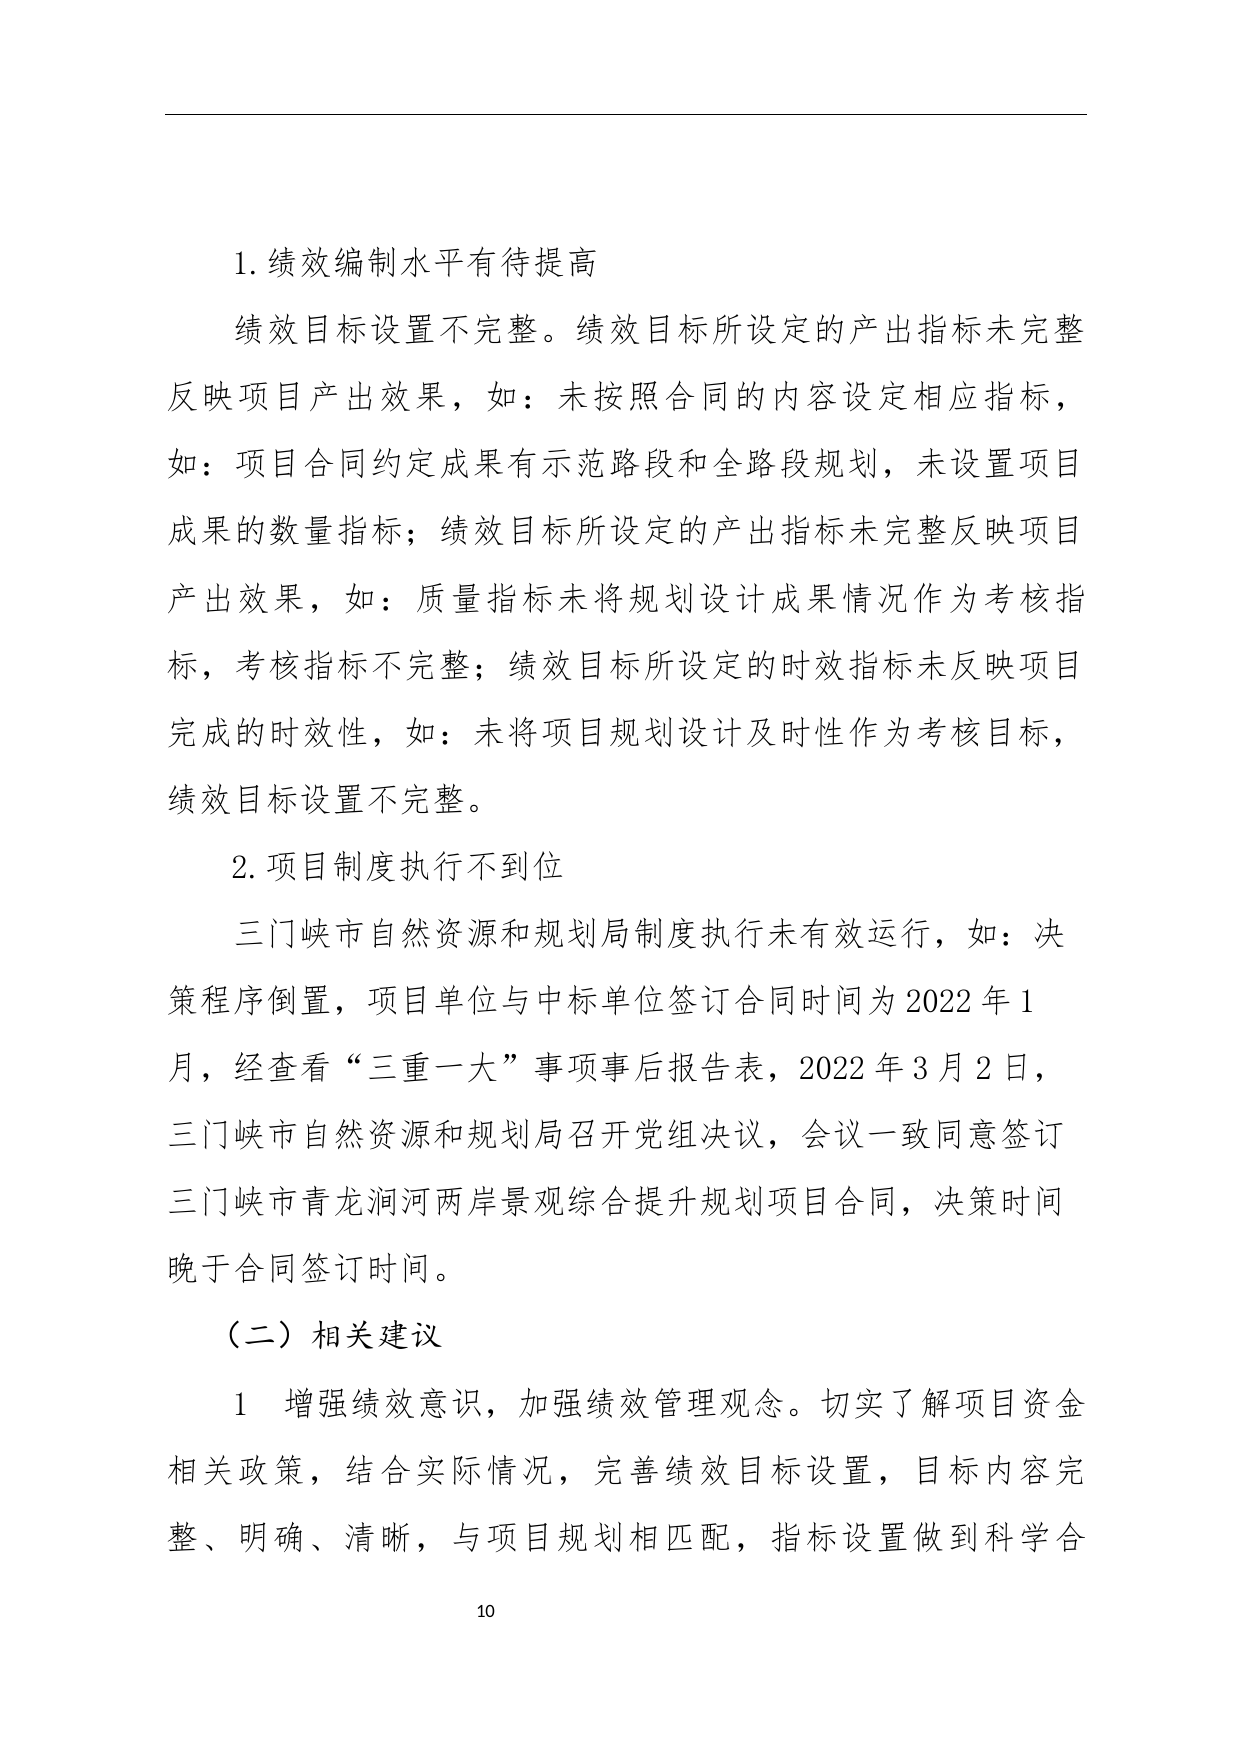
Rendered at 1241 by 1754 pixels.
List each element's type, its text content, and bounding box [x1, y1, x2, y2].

text 1.绩效编制水平有待提高 [165, 227, 1087, 294]
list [165, 1367, 1087, 1568]
text 绩效目标设置不完整。绩效目标所设定的产出指标未完整反映项目产出效果，如：未按照合同的内容设定相应指标，如：项目合同约定成果有示范路段和全路段规划，未设置项目成果的数量指标；绩效目标所设定的产出指标未完整反映项目产出效果，如：质量指标未将规划设计成果情况作为考核指标，考核指标不完整；绩效目标所设定的时效指标未反映项目完成的时效性，如：未将项目规划设计及时性作为考核目标，绩效目标设置不完整。 [165, 294, 1087, 831]
text 三门峡市自然资源和规划局制度执行未有效运行，如：决策程序倒置，项目单位与中标单位签订合同时间为2022年1月，经查看“三重一大”事项事后报告表，2022年3月2日，三门峡市自然资源和规划局召开党组决议，会议一致同意签订三门峡市青龙涧河两岸景观综合提升规划项目合同，决策时间晚于合同签订时间。 [165, 898, 1087, 1300]
list 2.项目制度执行不到位 [164, 831, 1087, 898]
list （二）相关建议 [209, 1300, 1087, 1367]
